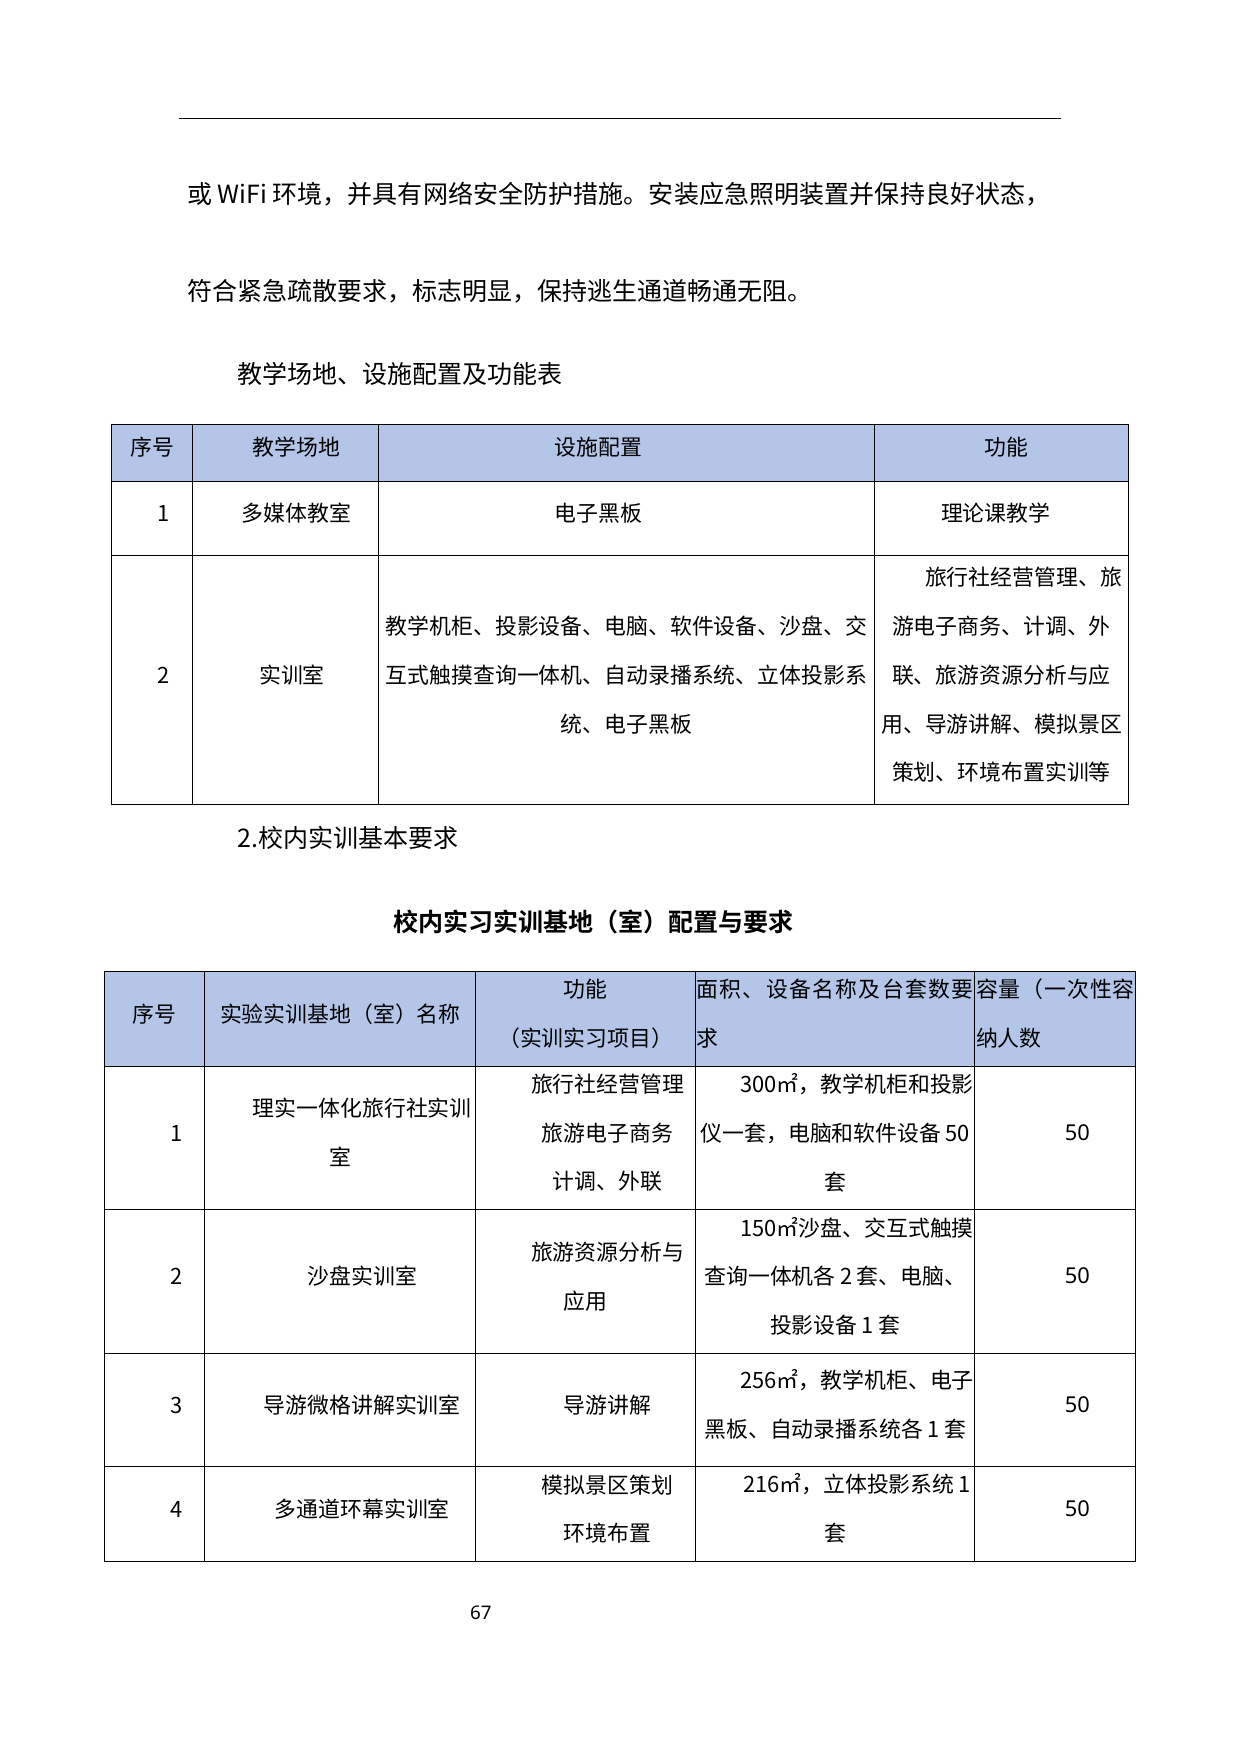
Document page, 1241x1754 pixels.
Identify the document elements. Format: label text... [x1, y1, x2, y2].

table_cell 理论课教学 [875, 482, 1128, 555]
table_cell 216㎡，立体投影系统1套 [696, 1467, 974, 1561]
table_header 面积、设备名称及台套数要求 [696, 972, 974, 1066]
table_cell 理实一体化旅行社实训室 [205, 1067, 475, 1209]
table_cell 2 [112, 556, 192, 803]
table_cell 50 [975, 1467, 1135, 1561]
table_cell 256㎡，教学机柜、电子黑板、自动录播系统各1套 [696, 1354, 974, 1466]
table_cell 多通道环幕实训室 [205, 1467, 475, 1561]
table_header 实验实训基地（室）名称 [205, 972, 475, 1066]
table_cell 教学机柜、投影设备、电脑、软件设备、沙盘、交互式触摸查询一体机、自动录播系统、立体投影系统、电子黑板 [379, 556, 874, 803]
table_cell 多媒体教室 [193, 482, 378, 555]
table_header 功能 （实训实习项目） [476, 972, 695, 1066]
table_cell 1 [105, 1067, 204, 1209]
table_cell 2 [105, 1210, 204, 1353]
table_cell 50 [975, 1210, 1135, 1353]
table_header 序号 [105, 972, 204, 1066]
text 教学场地、设施配置及功能表 [187, 340, 1053, 405]
table_cell 旅行社经营管理、旅游电子商务、计调、外联、旅游资源分析与应用、导游讲解、模拟景区策划、环境布置实训等 [875, 556, 1128, 803]
table_cell 50 [975, 1067, 1135, 1209]
table_cell 50 [975, 1354, 1135, 1466]
table_cell 模拟景区策划 环境布置 [476, 1467, 695, 1561]
table_cell 电子黑板 [379, 482, 874, 555]
table_header 功能 [875, 425, 1128, 481]
table_header 容量（一次性容纳人数 [975, 972, 1135, 1066]
table_cell 150㎡沙盘、交互式触摸查询一体机各2套、电脑、投影设备1套 [696, 1210, 974, 1353]
table_cell 导游微格讲解实训室 [205, 1354, 475, 1466]
table_cell 300㎡，教学机柜和投影仪一套，电脑和软件设备50套 [696, 1067, 974, 1209]
table_cell 旅游资源分析与应用 [476, 1210, 695, 1353]
table_cell 1 [112, 482, 192, 555]
table_cell 导游讲解 [476, 1354, 695, 1466]
table_cell 实训室 [193, 556, 378, 803]
table_cell 沙盘实训室 [205, 1210, 475, 1353]
table_cell 3 [105, 1354, 204, 1466]
table_cell 4 [105, 1467, 204, 1561]
text 2.校内实训基本要求 [187, 805, 1053, 869]
table_header 教学场地 [193, 425, 378, 481]
table_header 序号 [112, 425, 192, 481]
text 校内实习实训基地（室）配置与要求 [187, 888, 1053, 953]
table_cell 旅行社经营管理 旅游电子商务 计调、外联 [476, 1067, 695, 1209]
table_header 设施配置 [379, 425, 874, 481]
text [187, 160, 1053, 322]
